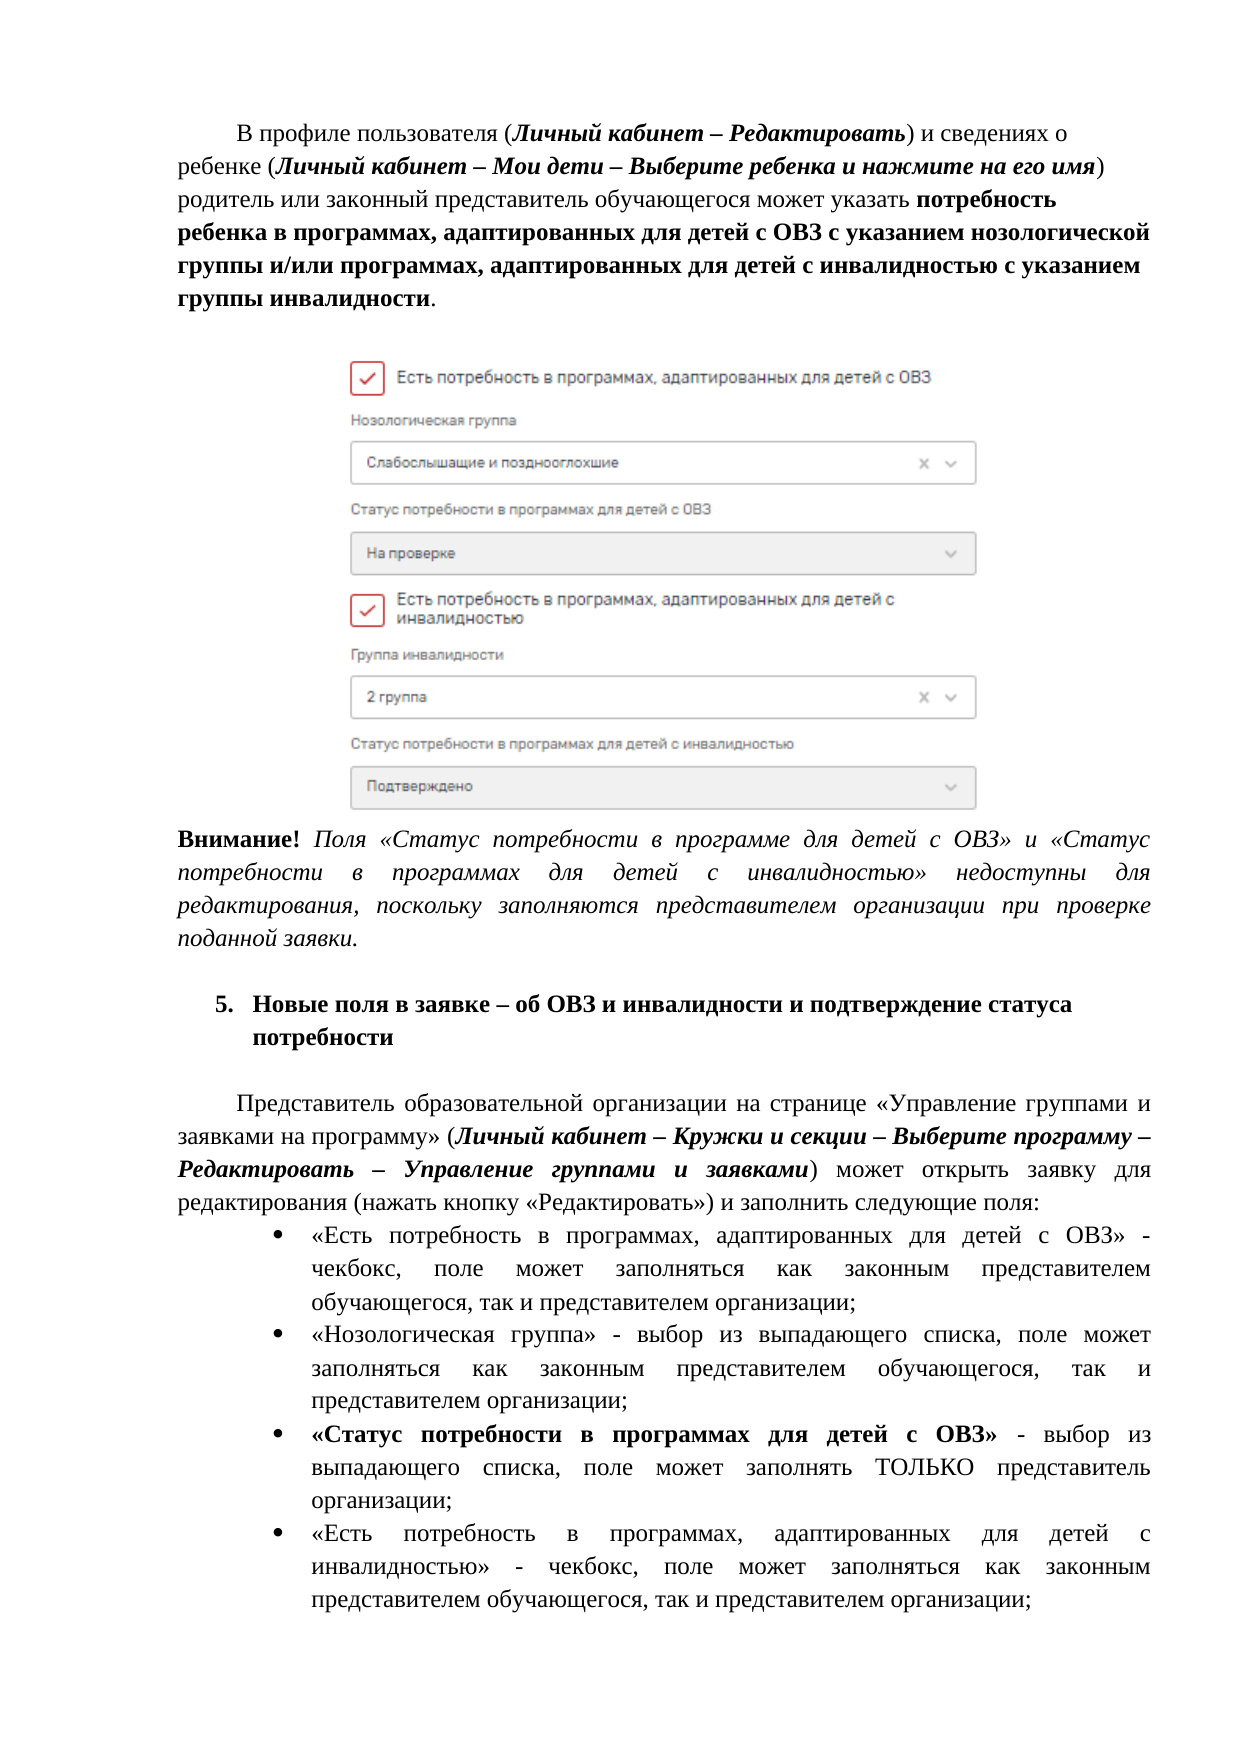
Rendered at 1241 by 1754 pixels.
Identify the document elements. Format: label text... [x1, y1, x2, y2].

list «Нозологическая группа» - выбор из выпадающего списка, поле может заполняться как законным представителем обучающегося, так и представителем организации; [274, 1319, 1152, 1414]
text Внимание! Поля «Статус потребности в программе для детей с ОВЗ» и «Статус потребности в программах для детей с инвалидностью» недоступны для редактирования, поскольку заполняются представителем организации при проверке поданной заявки. [177, 824, 1152, 952]
text Представитель образовательной организации на странице «Управление группами и заявками на программу» (Личный кабинет – Кружки и секции – Выберите программу – Редактировать – Управление группами и заявками) может открыть заявку для редактирования (нажать кнопку «Редактировать») и заполнить следующие поля: [177, 1088, 1152, 1216]
list Новые поля в заявке – об ОВЗ и инвалидности и подтверждение статуса потребности [215, 989, 1152, 1051]
text В профиле пользователя (Личный кабинет – Редактировать) и сведениях о ребенке (Личный кабинет – Мои дети – Выберите ребенка и нажмите на его имя) родитель или законный представитель обучающегося может указать потребность ребенка в программах, адаптированных для детей с ОВЗ с указанием нозологической группы и/или программах, адаптированных для детей с инвалидностью с указанием группы инвалидности. [177, 118, 1152, 312]
list «Есть потребность в программах, адаптированных для детей с ОВЗ» - чекбокс, поле может заполняться как законным представителем обучающегося, так и представителем организации; [274, 1221, 1152, 1315]
list «Есть потребность в программах, адаптированных для детей с инвалидностью» - чекбокс, поле может заполняться как законным представителем обучающегося, так и представителем организации; [274, 1518, 1152, 1612]
picture [338, 349, 991, 821]
list «Статус потребности в программах для детей с ОВЗ» - выбор из выпадающего списка, поле может заполнять ТОЛЬКО представитель организации; [274, 1419, 1152, 1513]
